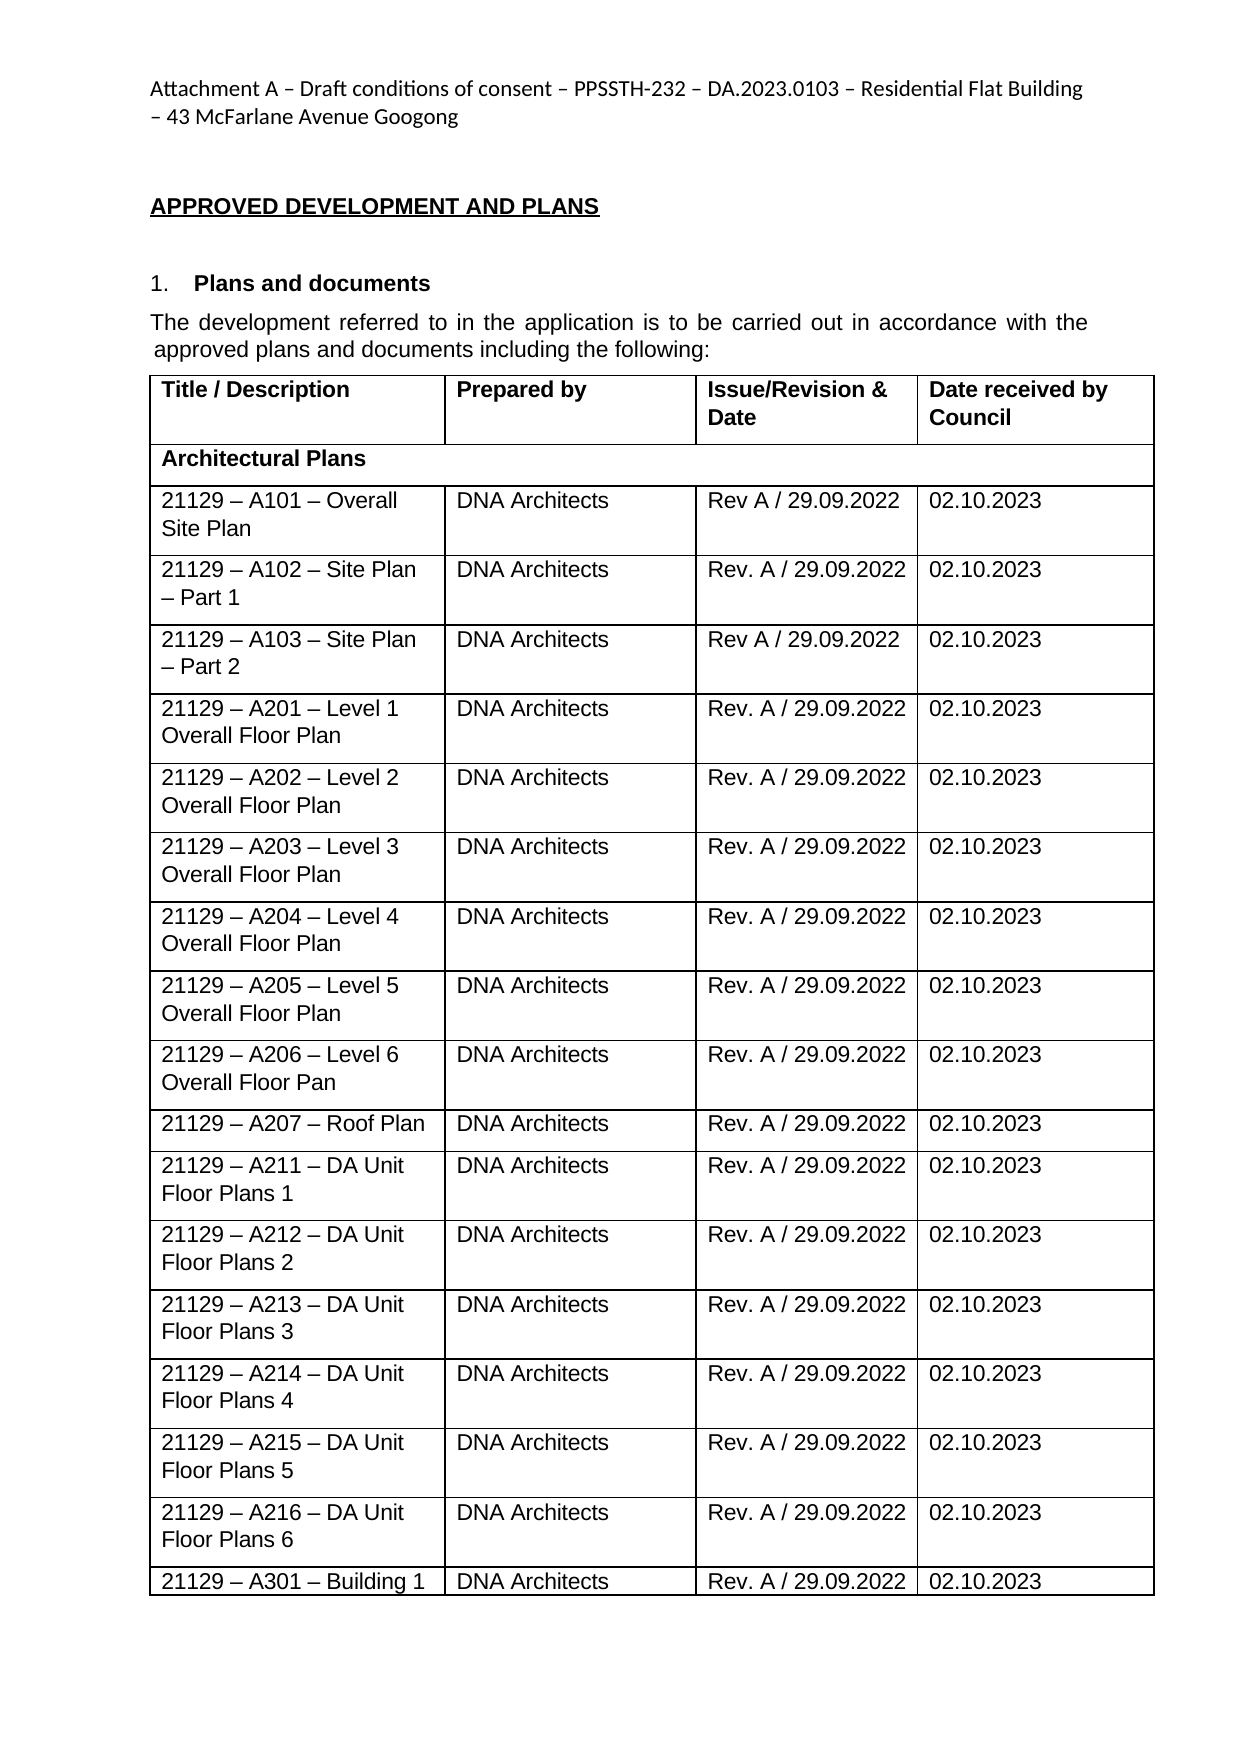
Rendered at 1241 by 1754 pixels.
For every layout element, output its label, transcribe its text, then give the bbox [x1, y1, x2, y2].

table_cell Rev. A / 29.09.2022 [697, 764, 917, 832]
table_cell Rev. A / 29.09.2022 [697, 556, 917, 624]
table_cell 02.10.2023 [918, 1360, 1153, 1428]
table_cell Rev. A / 29.09.2022 [697, 1360, 917, 1428]
table_cell DNA Architects [446, 695, 695, 762]
table_cell 21129 – A203 – Level 3 Overall Floor Plan [151, 833, 444, 901]
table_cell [151, 1568, 444, 1594]
table_cell DNA Architects [446, 556, 695, 624]
table_cell DNA Architects [446, 972, 695, 1039]
table_header Issue/Revision & Date [697, 376, 917, 444]
table_cell DNA Architects [446, 1429, 695, 1497]
table_cell DNA Architects [446, 1152, 695, 1220]
table_cell Rev. A / 29.09.2022 [697, 1429, 917, 1497]
table_cell 21129 – A202 – Level 2 Overall Floor Plan [151, 764, 444, 832]
table_cell 02.10.2023 [918, 626, 1153, 693]
table_cell 02.10.2023 [918, 764, 1153, 832]
table_header Prepared by [446, 376, 695, 444]
table_cell 02.10.2023 [918, 1429, 1153, 1497]
table_cell 21129 – A215 – DA Unit Floor Plans 5 [151, 1429, 444, 1497]
table_cell Rev. A / 29.09.2022 [697, 1152, 917, 1220]
table_cell 21129 – A213 – DA Unit Floor Plans 3 [151, 1291, 444, 1358]
table_cell DNA Architects [446, 1111, 695, 1151]
table_cell 21129 – A206 – Level 6 Overall Floor Pan [151, 1041, 444, 1109]
table_cell Rev. A / 29.09.2022 [697, 1568, 917, 1594]
table_cell 02.10.2023 [918, 695, 1153, 762]
table_cell DNA Architects [446, 1360, 695, 1428]
table_cell 21129 – A216 – DA Unit Floor Plans 6 [151, 1498, 444, 1566]
table_cell DNA Architects [446, 626, 695, 693]
table_cell 02.10.2023 [918, 833, 1153, 901]
table_cell 02.10.2023 [918, 487, 1153, 555]
table_cell 21129 – A207 – Roof Plan [151, 1111, 444, 1151]
table_cell 02.10.2023 [918, 972, 1153, 1039]
table_cell 21129 – A101 – Overall Site Plan [151, 487, 444, 555]
table_cell DNA Architects [446, 1041, 695, 1109]
table_cell Rev. A / 29.09.2022 [697, 695, 917, 762]
table_cell DNA Architects [446, 903, 695, 970]
table_cell Rev. A / 29.09.2022 [697, 972, 917, 1039]
table_cell 21129 – A212 – DA Unit Floor Plans 2 [151, 1221, 444, 1289]
table_cell DNA Architects [446, 764, 695, 832]
table_header Title / Description [151, 376, 444, 444]
table_cell 21129 – A201 – Level 1 Overall Floor Plan [151, 695, 444, 762]
table_cell DNA Architects [446, 1498, 695, 1566]
table_cell 21129 – A214 – DA Unit Floor Plans 4 [151, 1360, 444, 1428]
table_cell 21129 – A103 – Site Plan – Part 2 [151, 626, 444, 693]
table_cell Architectural Plans [151, 445, 1153, 485]
table_cell 02.10.2023 [918, 1568, 1153, 1594]
text APPROVED DEVELOPMENT AND PLANS [150, 193, 1090, 219]
table_cell 02.10.2023 [918, 1291, 1153, 1358]
table_cell Rev. A / 29.09.2022 [697, 1498, 917, 1566]
table_cell 02.10.2023 [918, 1041, 1153, 1109]
table_cell DNA Architects [446, 833, 695, 901]
table_cell DNA Architects [446, 487, 695, 555]
table_cell Rev A / 29.09.2022 [697, 487, 917, 555]
table_cell 21129 – A211 – DA Unit Floor Plans 1 [151, 1152, 444, 1220]
table_cell Rev. A / 29.09.2022 [697, 903, 917, 970]
table_cell Rev. A / 29.09.2022 [697, 1291, 917, 1358]
table_cell DNA Architects [446, 1221, 695, 1289]
table_cell Rev. A / 29.09.2022 [697, 1221, 917, 1289]
table_cell Rev. A / 29.09.2022 [697, 1111, 917, 1151]
table_cell 02.10.2023 [918, 556, 1153, 624]
table_cell Rev A / 29.09.2022 [697, 626, 917, 693]
table_cell 02.10.2023 [918, 1498, 1153, 1566]
table_cell 21129 – A205 – Level 5 Overall Floor Plan [151, 972, 444, 1039]
table_cell 02.10.2023 [918, 1152, 1153, 1220]
table_cell Rev. A / 29.09.2022 [697, 833, 917, 901]
table_cell DNA Architects [446, 1568, 695, 1594]
list Plans and documents [150, 270, 1090, 297]
table_cell 21129 – A204 – Level 4 Overall Floor Plan [151, 903, 444, 970]
table_cell 02.10.2023 [918, 903, 1153, 970]
text The development referred to in the application is to be carried out in accordance with the approved plans and documents including the following: [150, 309, 1090, 362]
table_cell DNA Architects [446, 1291, 695, 1358]
table_cell 02.10.2023 [918, 1221, 1153, 1289]
table_cell 21129 – A102 – Site Plan – Part 1 [151, 556, 444, 624]
table_header Date received by Council [918, 376, 1153, 444]
table_cell 02.10.2023 [918, 1111, 1153, 1151]
table_cell Rev. A / 29.09.2022 [697, 1041, 917, 1109]
